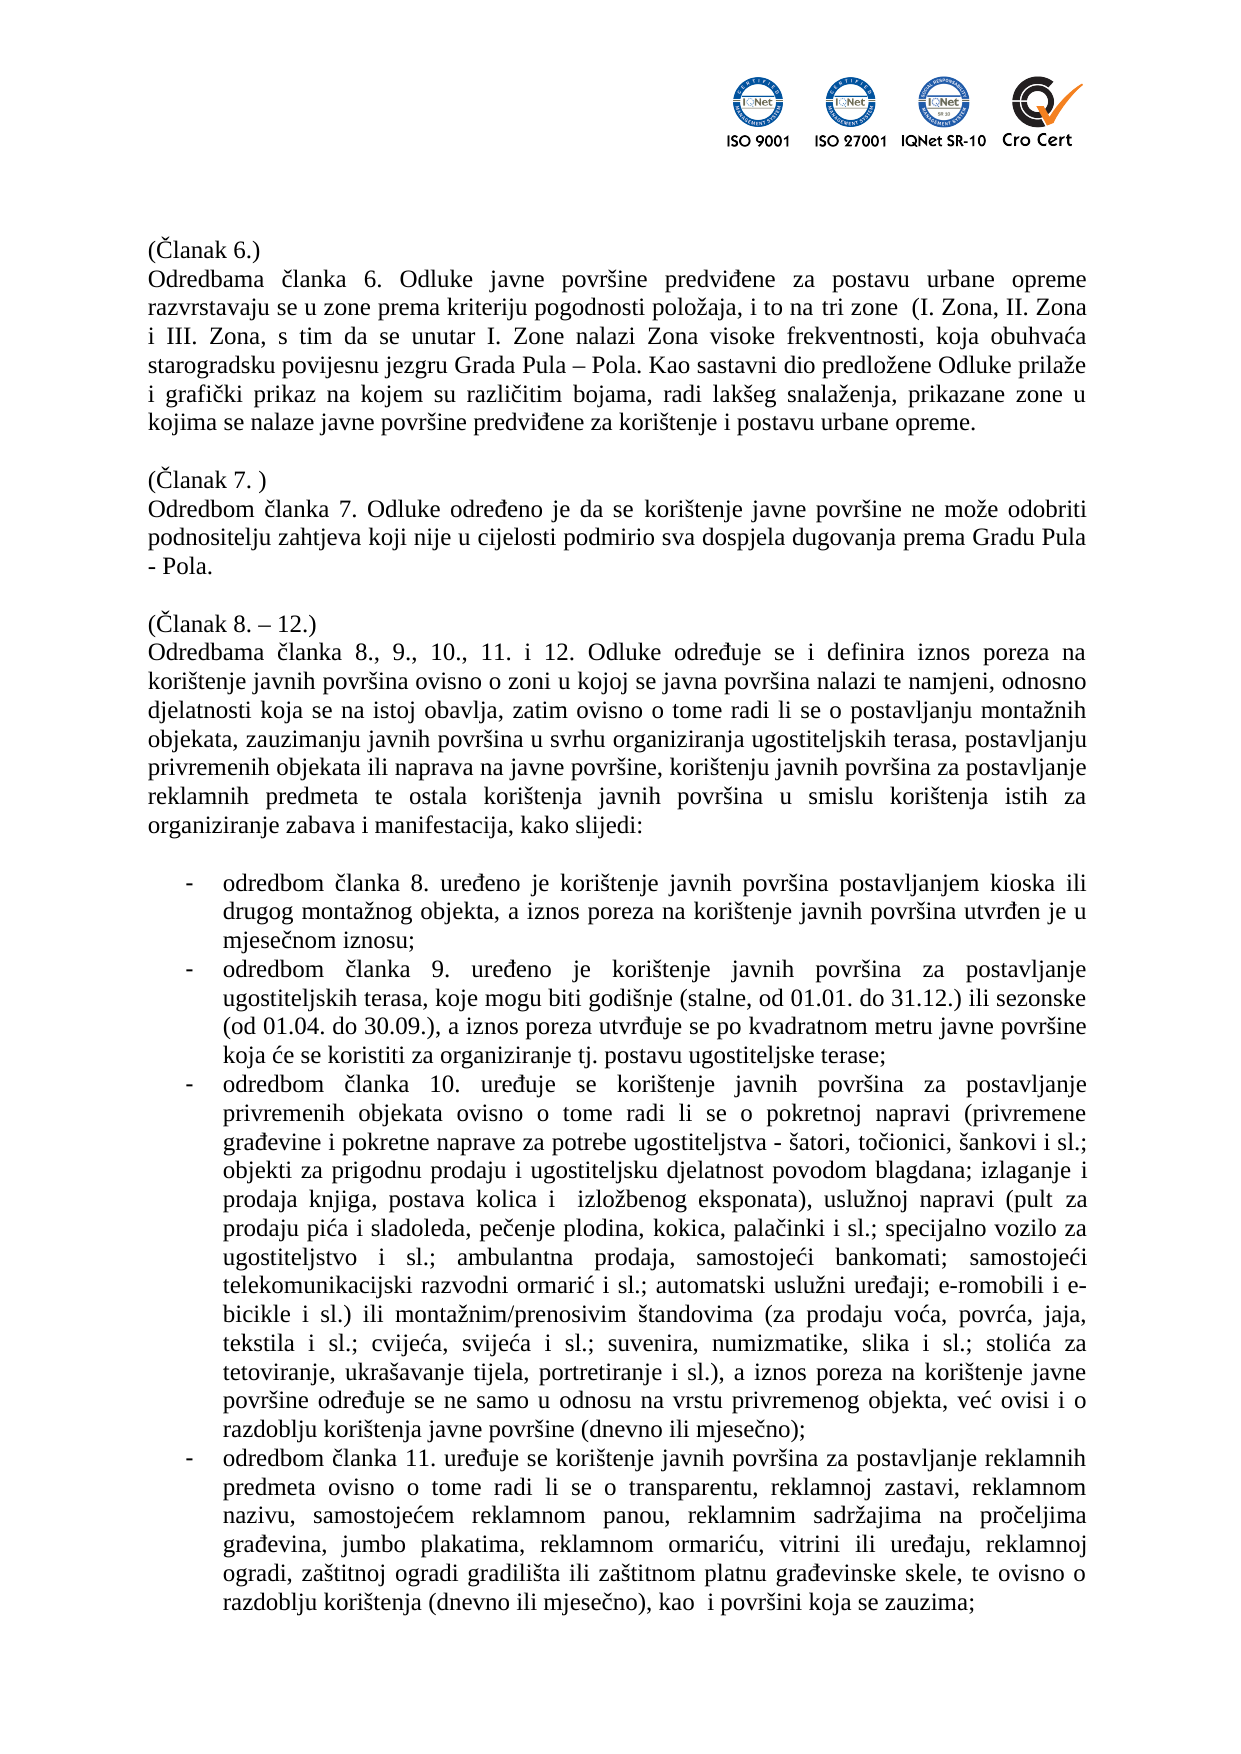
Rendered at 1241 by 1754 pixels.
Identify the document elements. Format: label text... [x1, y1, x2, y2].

text (Članak 7. ) [148, 465, 1087, 494]
list odredbom članka 10. uređuje se korištenje javnih površina za postavljanje privremenih objekata ovisno o tome radi li se o pokretnoj napravi (privremene građevine i pokretne naprave za potrebe ugostiteljstva - šatori, točionici, šankovi i sl.; objekti za prigodnu prodaju i ugostiteljsku djelatnost povodom blagdana; izlaganje i prodaja knjiga, postava kolica i izložbenog eksponata), uslužnoj napravi (pult za prodaju pića i sladoleda, pečenje plodina, kokica, palačinki i sl.; specijalno vozilo za ugostiteljstvo i sl.; ambulantna prodaja, samostojeći bankomati; samostojeći telekomunikacijski razvodni ormarić i sl.; automatski uslužni uređaji; e-romobili i e-bicikle i sl.) ili montažnim/prenosivim štandovima (za prodaju voća, povrća, jaja, tekstila i sl.; cvijeća, svijeća i sl.; suvenira, numizmatike, slika i sl.; stolića za tetoviranje, ukrašavanje tijela, portretiranje i sl.), a iznos poreza na korištenje javne površine određuje se ne samo u odnosu na vrstu privremenog objekta, već ovisi i o razdoblju korištenja javne površine (dnevno ili mjesečno); [185, 1069, 1087, 1443]
list odredbom članka 11. uređuje se korištenje javnih površina za postavljanje reklamnih predmeta ovisno o tome radi li se o transparentu, reklamnoj zastavi, reklamnom nazivu, samostojećem reklamnom panou, reklamnim sadržajima na pročeljima građevina, jumbo plakatima, reklamnom ormariću, vitrini ili uređaju, reklamnoj ogradi, zaštitnoj ogradi gradilišta ili zaštitnom platnu građevinske skele, te ovisno o razdoblju korištenja (dnevno ili mjesečno), kao i površini koja se zauzima; [185, 1443, 1087, 1615]
text Odredbama članka 6. Odluke javne površine predviđene za postavu urbane opreme razvrstavaju se u zone prema kriteriju pogodnosti položaja, i to na tri zone (I. Zona, II. Zona i III. Zona, s tim da se unutar I. Zone nalazi Zona visoke frekventnosti, koja obuhvaća starogradsku povijesnu jezgru Grada Pula – Pola. Kao sastavni dio predložene Odluke prilaže i grafički prikaz na kojem su različitim bojama, radi lakšeg snalaženja, prikazane zone u kojima se nalaze javne površine predviđene za korištenje i postavu urbane opreme. [148, 264, 1087, 436]
text (Članak 6.) [148, 235, 1087, 264]
text Odredbom članka 7. Odluke određeno je da se korištenje javne površine ne može odobriti podnositelju zahtjeva koji nije u cijelosti podmirio sva dospjela dugovanja prema Gradu Pula - Pola. [148, 494, 1087, 580]
text Odredbama članka 8., 9., 10., 11. i 12. Odluke određuje se i definira iznos poreza na korištenje javnih površina ovisno o zoni u kojoj se javna površina nalazi te namjeni, odnosno djelatnosti koja se na istoj obavlja, zatim ovisno o tome radi li se o postavljanju montažnih objekata, zauzimanju javnih površina u svrhu organiziranja ugostiteljskih terasa, postavljanju privremenih objekata ili naprava na javne površine, korištenju javnih površina za postavljanje reklamnih predmeta te ostala korištenja javnih površina u smislu korištenja istih za organiziranje zabava i manifestacija, kako slijedi: [148, 637, 1087, 839]
list odredbom članka 8. uređeno je korištenje javnih površina postavljanjem kioska ili drugog montažnog objekta, a iznos poreza na korištenje javnih površina utvrđen je u mjesečnom iznosu; [185, 867, 1087, 954]
picture [723, 73, 1088, 149]
list odredbom članka 9. uređeno je korištenje javnih površina za postavljanje ugostiteljskih terasa, koje mogu biti godišnje (stalne, od 01.01. do 31.12.) ili sezonske (od 01.04. do 30.09.), a iznos poreza utvrđuje se po kvadratnom metru javne površine koja će se koristiti za organiziranje tj. postavu ugostiteljske terase; [185, 954, 1087, 1069]
text (Članak 8. – 12.) [148, 609, 1087, 637]
